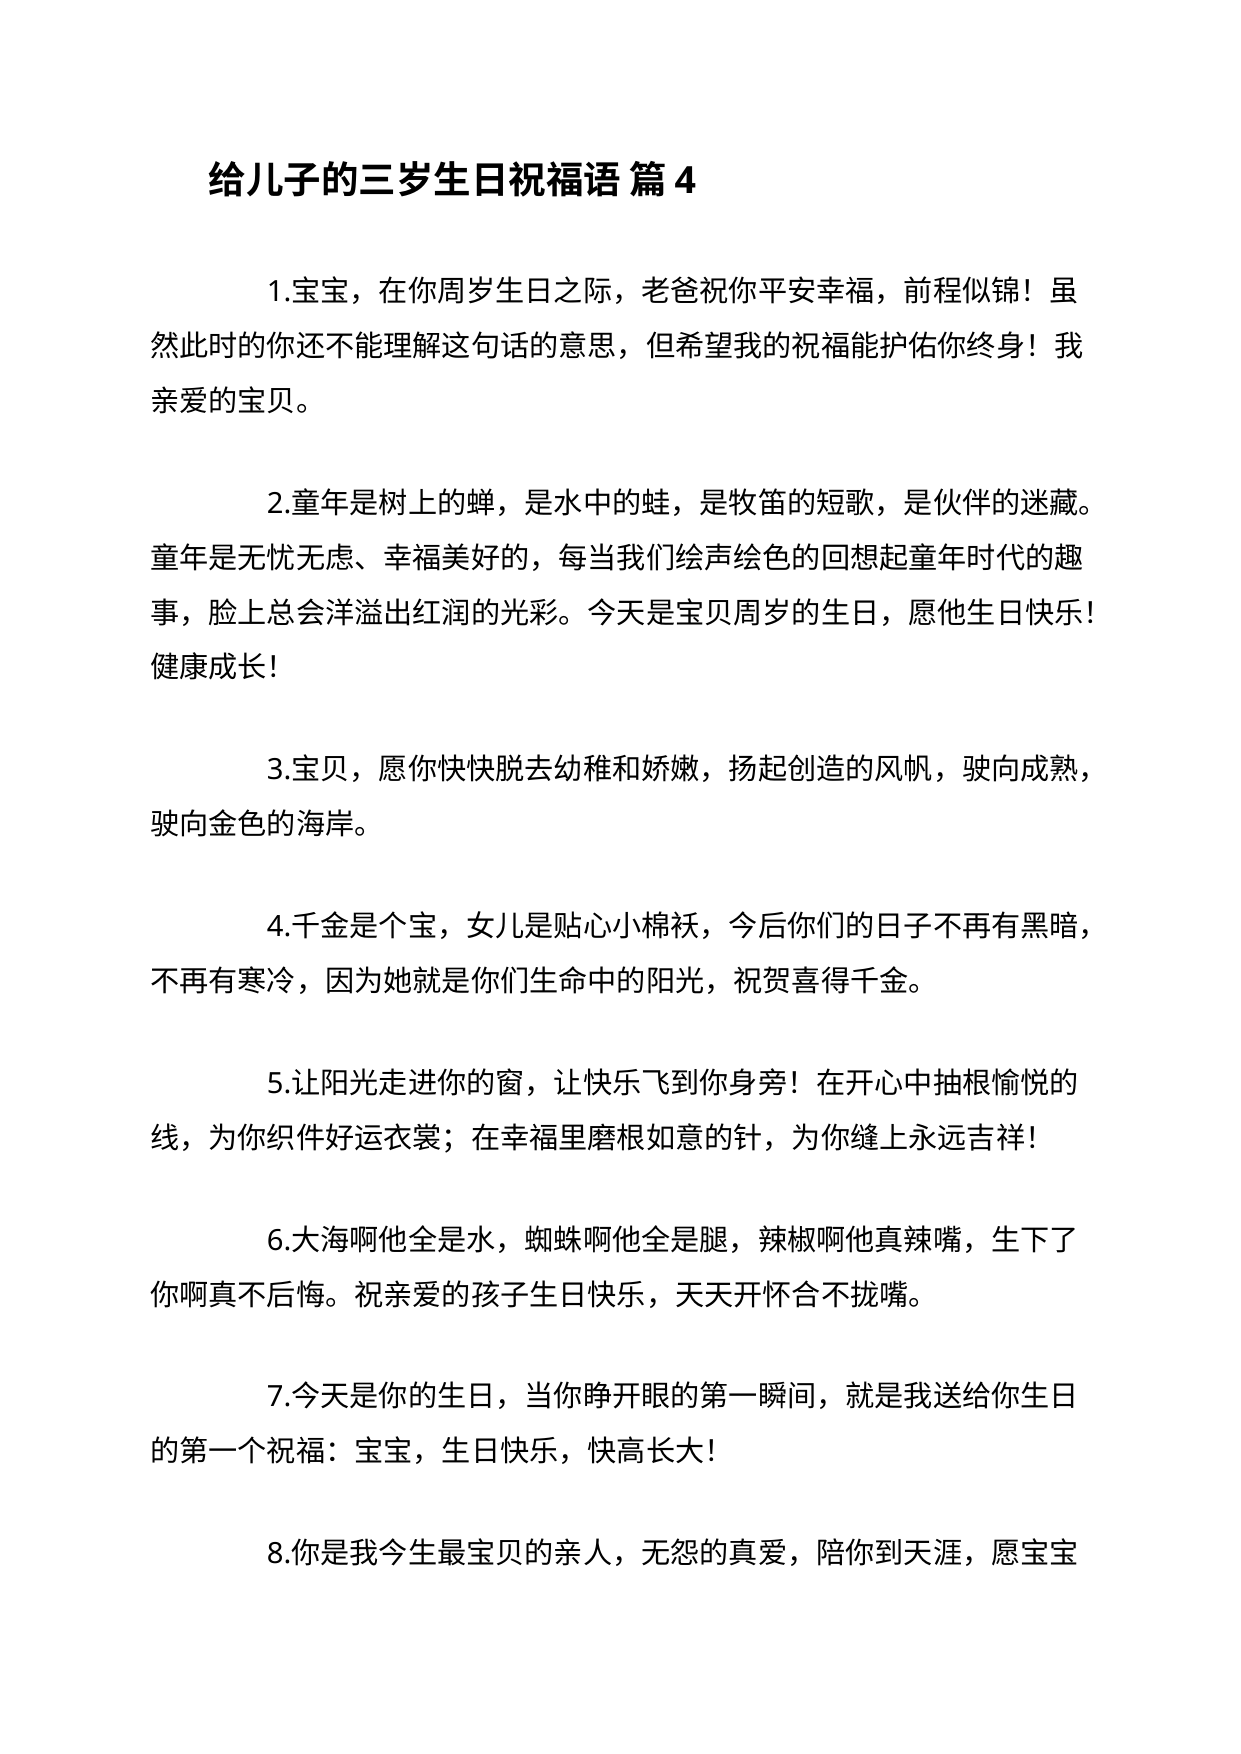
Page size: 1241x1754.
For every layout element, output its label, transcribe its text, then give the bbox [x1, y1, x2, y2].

text 2.童年是树上的蝉，是水中的蛙，是牧笛的短歌，是伙伴的迷藏。童年是无忧无虑、幸福美好的，每当我们绘声绘色的回想起童年时代的趣事，脸上总会洋溢出红润的光彩。今天是宝贝周岁的生日，愿他生日快乐！健康成长！ [150, 479, 1090, 686]
text 4.千金是个宝，女儿是贴心小棉袄，今后你们的日子不再有黑暗，不再有寒冷，因为她就是你们生命中的阳光，祝贺喜得千金。 [150, 903, 1090, 1000]
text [150, 1530, 1090, 1572]
text 1.宝宝，在你周岁生日之际，老爸祝你平安幸福，前程似锦！虽然此时的你还不能理解这句话的意思，但希望我的祝福能护佑你终身！我亲爱的宝贝。 [150, 268, 1090, 420]
text 7.今天是你的生日，当你睁开眼的第一瞬间，就是我送给你生日的第一个祝福：宝宝，生日快乐，快高长大！ [150, 1373, 1090, 1470]
text 3.宝贝，愿你快快脱去幼稚和娇嫩，扬起创造的风帆，驶向成熟，驶向金色的海岸。 [150, 746, 1090, 843]
text 给儿子的三岁生日祝福语 篇4 [150, 150, 1090, 204]
text 5.让阳光走进你的窗，让快乐飞到你身旁！在开心中抽根愉悦的线，为你织件好运衣裳；在幸福里磨根如意的针，为你缝上永远吉祥！ [150, 1059, 1090, 1157]
text 6.大海啊他全是水，蜘蛛啊他全是腿，辣椒啊他真辣嘴，生下了你啊真不后悔。祝亲爱的孩子生日快乐，天天开怀合不拢嘴。 [150, 1216, 1090, 1313]
